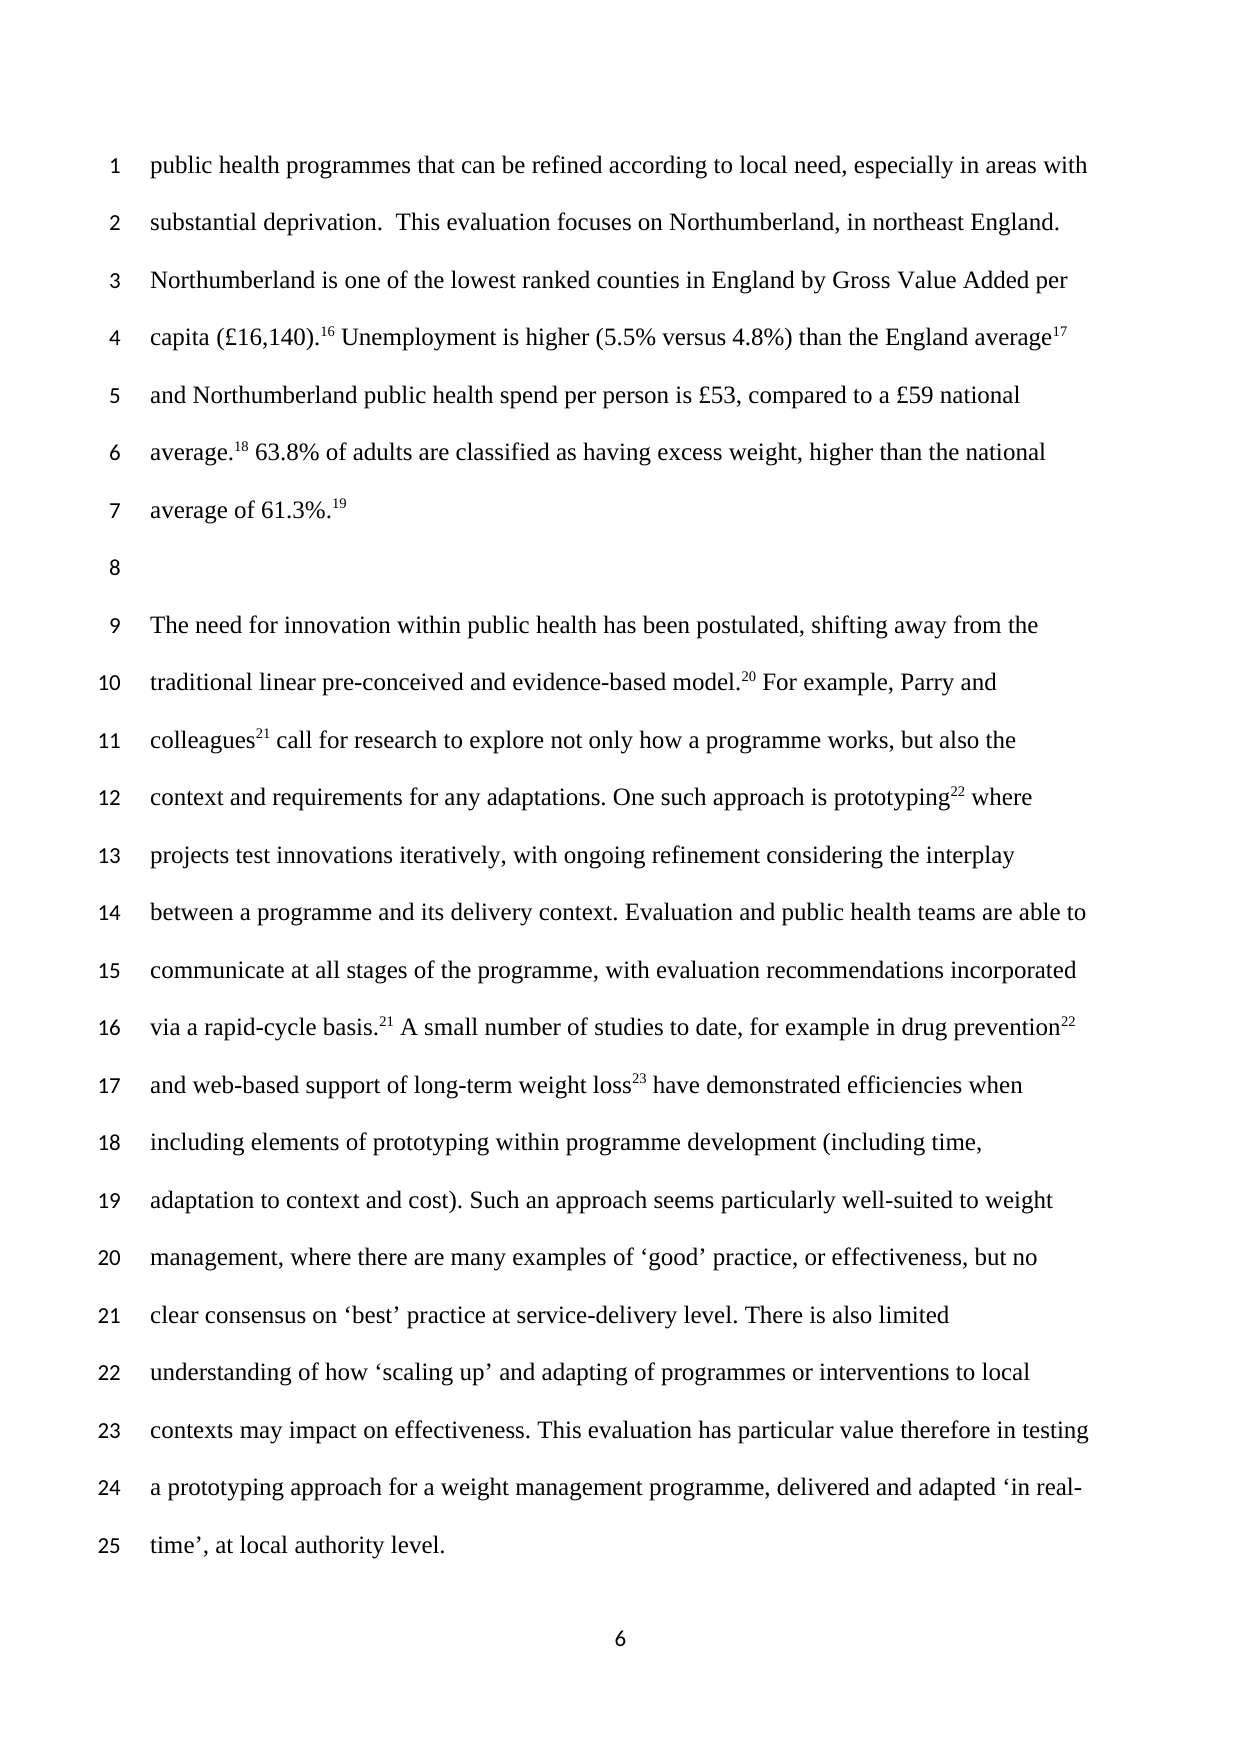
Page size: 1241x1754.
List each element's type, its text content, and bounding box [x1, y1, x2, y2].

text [150, 150, 1090, 524]
text The need for innovation within public health has been postulated, shifting away from the traditional linear pre-conceived and evidence-based model.20 For example, Parry and colleagues21 call for research to explore not only how a programme works, but also the context and requirements for any adaptations. One such approach is prototyping22 where projects test innovations iteratively, with ongoing refinement considering the interplay between a programme and its delivery context. Evaluation and public health teams are able to communicate at all stages of the programme, with evaluation recommendations incorporated via a rapid-cycle basis.21 A small number of studies to date, for example in drug prevention22 and web-based support of long-term weight loss23 have demonstrated efficiencies when including elements of prototyping within programme development (including time, adaptation to context and cost). Such an approach seems particularly well-suited to weight management, where there are many examples of ‘good’ practice, or effectiveness, but no clear consensus on ‘best’ practice at service-delivery level. There is also limited understanding of how ‘scaling up’ and adapting of programmes or interventions to local contexts may impact on effectiveness. This evaluation has particular value therefore in testing a prototyping approach for a weight management programme, delivered and adapted ‘in real-time’, at local authority level. [150, 610, 1090, 1559]
